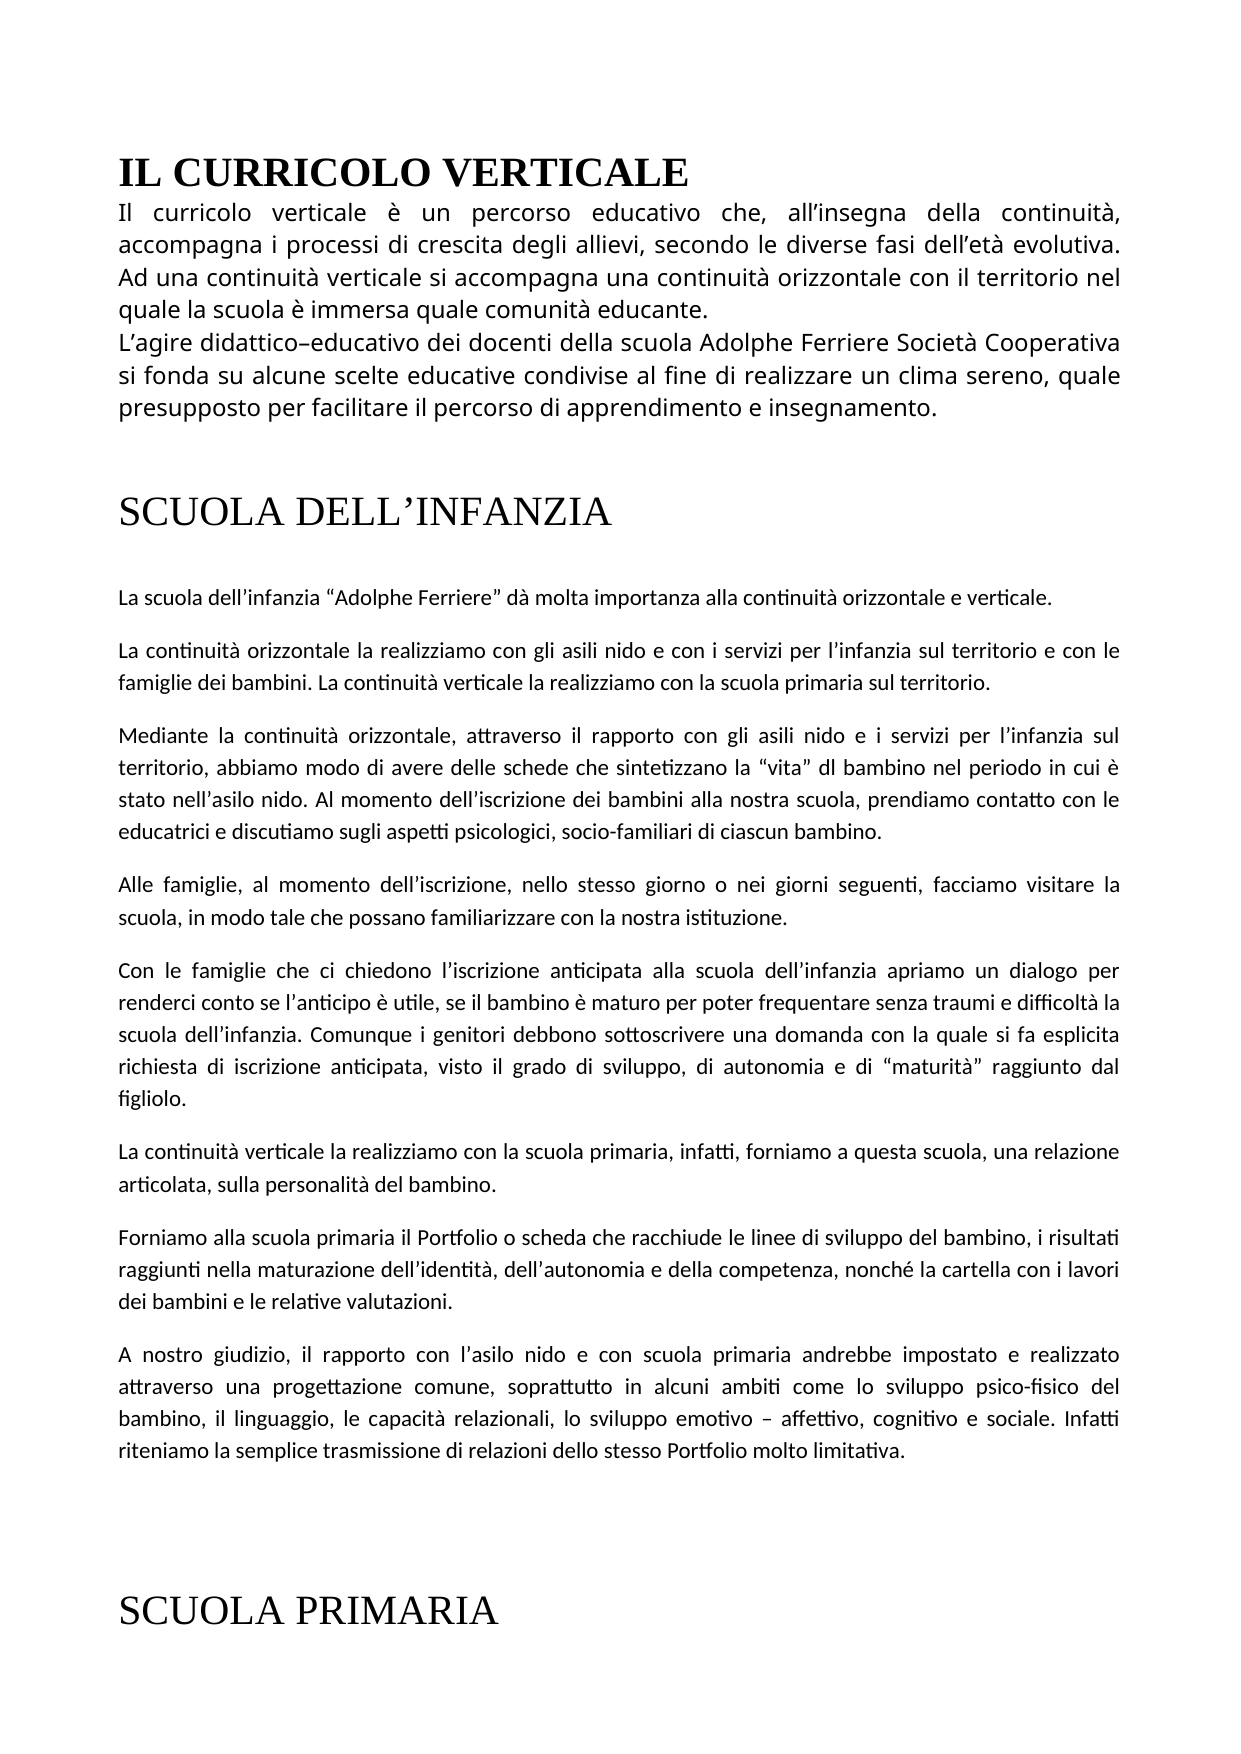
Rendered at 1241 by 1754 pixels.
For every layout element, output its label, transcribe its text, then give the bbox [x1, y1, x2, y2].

text Forniamo alla scuola primaria il Portfolio o scheda che racchiude le linee di sviluppo del bambino, i risultati raggiunti nella maturazione dell’identità, dell’autonomia e della competenza, nonché la cartella con i lavori dei bambini e le relative valutazioni. [118, 1223, 1122, 1315]
text Mediante la continuità orizzontale, attraverso il rapporto con gli asili nido e i servizi per l’infanzia sul territorio, abbiamo modo di avere delle schede che sintetizzano la “vita” dl bambino nel periodo in cui è stato nell’asilo nido. Al momento dell’iscrizione dei bambini alla nostra scuola, prendiamo contatto con le educatrici e discutiamo sugli aspetti psicologici, socio-familiari di ciascun bambino. [118, 721, 1122, 846]
text Il curricolo verticale è un percorso educativo che, all’insegna della continuità, accompagna i processi di crescita degli allievi, secondo le diverse fasi dell’età evolutiva. Ad una continuità verticale si accompagna una continuità orizzontale con il territorio nel quale la scuola è immersa quale comunità educante. [118, 196, 1122, 326]
text L’agire didattico–educativo dei docenti della scuola Adolphe Ferriere Società Cooperativa si fonda su alcune scelte educative condivise al fine di realizzare un clima sereno, quale presupposto per facilitare il percorso di apprendimento e insegnamento. [118, 326, 1122, 424]
text Alle famiglie, al momento dell’iscrizione, nello stesso giorno o nei giorni seguenti, facciamo visitare la scuola, in modo tale che possano familiarizzare con la nostra istituzione. [118, 871, 1122, 931]
text La scuola dell’infanzia “Adolphe Ferriere” dà molta importanza alla continuità orizzontale e verticale. [118, 583, 1122, 611]
text La continuità verticale la realizziamo con la scuola primaria, infatti, forniamo a questa scuola, una relazione articolata, sulla personalità del bambino. [118, 1137, 1122, 1198]
text IL CURRICOLO VERTICALE [118, 148, 1122, 196]
text Con le famiglie che ci chiedono l’iscrizione anticipata alla scuola dell’infanzia apriamo un dialogo per renderci conto se l’anticipo è utile, se il bambino è maturo per poter frequentare senza traumi e difficoltà la scuola dell’infanzia. Comunque i genitori debbono sottoscrivere una domanda con la quale si fa esplicita richiesta di iscrizione anticipata, visto il grado di sviluppo, di autonomia e di “maturità” raggiunto dal figliolo. [118, 956, 1122, 1112]
text A nostro giudizio, il rapporto con l’asilo nido e con scuola primaria andrebbe impostato e realizzato attraverso una progettazione comune, soprattutto in alcuni ambiti come lo sviluppo psico-fisico del bambino, il linguaggio, le capacità relazionali, lo sviluppo emotivo – affettivo, cognitivo e sociale. Infatti riteniamo la semplice trasmissione di relazioni dello stesso Portfolio molto limitativa. [118, 1340, 1122, 1465]
text SCUOLA PRIMARIA [118, 1586, 1122, 1633]
text SCUOLA DELL’INFANZIA [118, 487, 1122, 535]
text La continuità orizzontale la realizziamo con gli asili nido e con i servizi per l’infanzia sul territorio e con le famiglie dei bambini. La continuità verticale la realizziamo con la scuola primaria sul territorio. [118, 636, 1122, 696]
